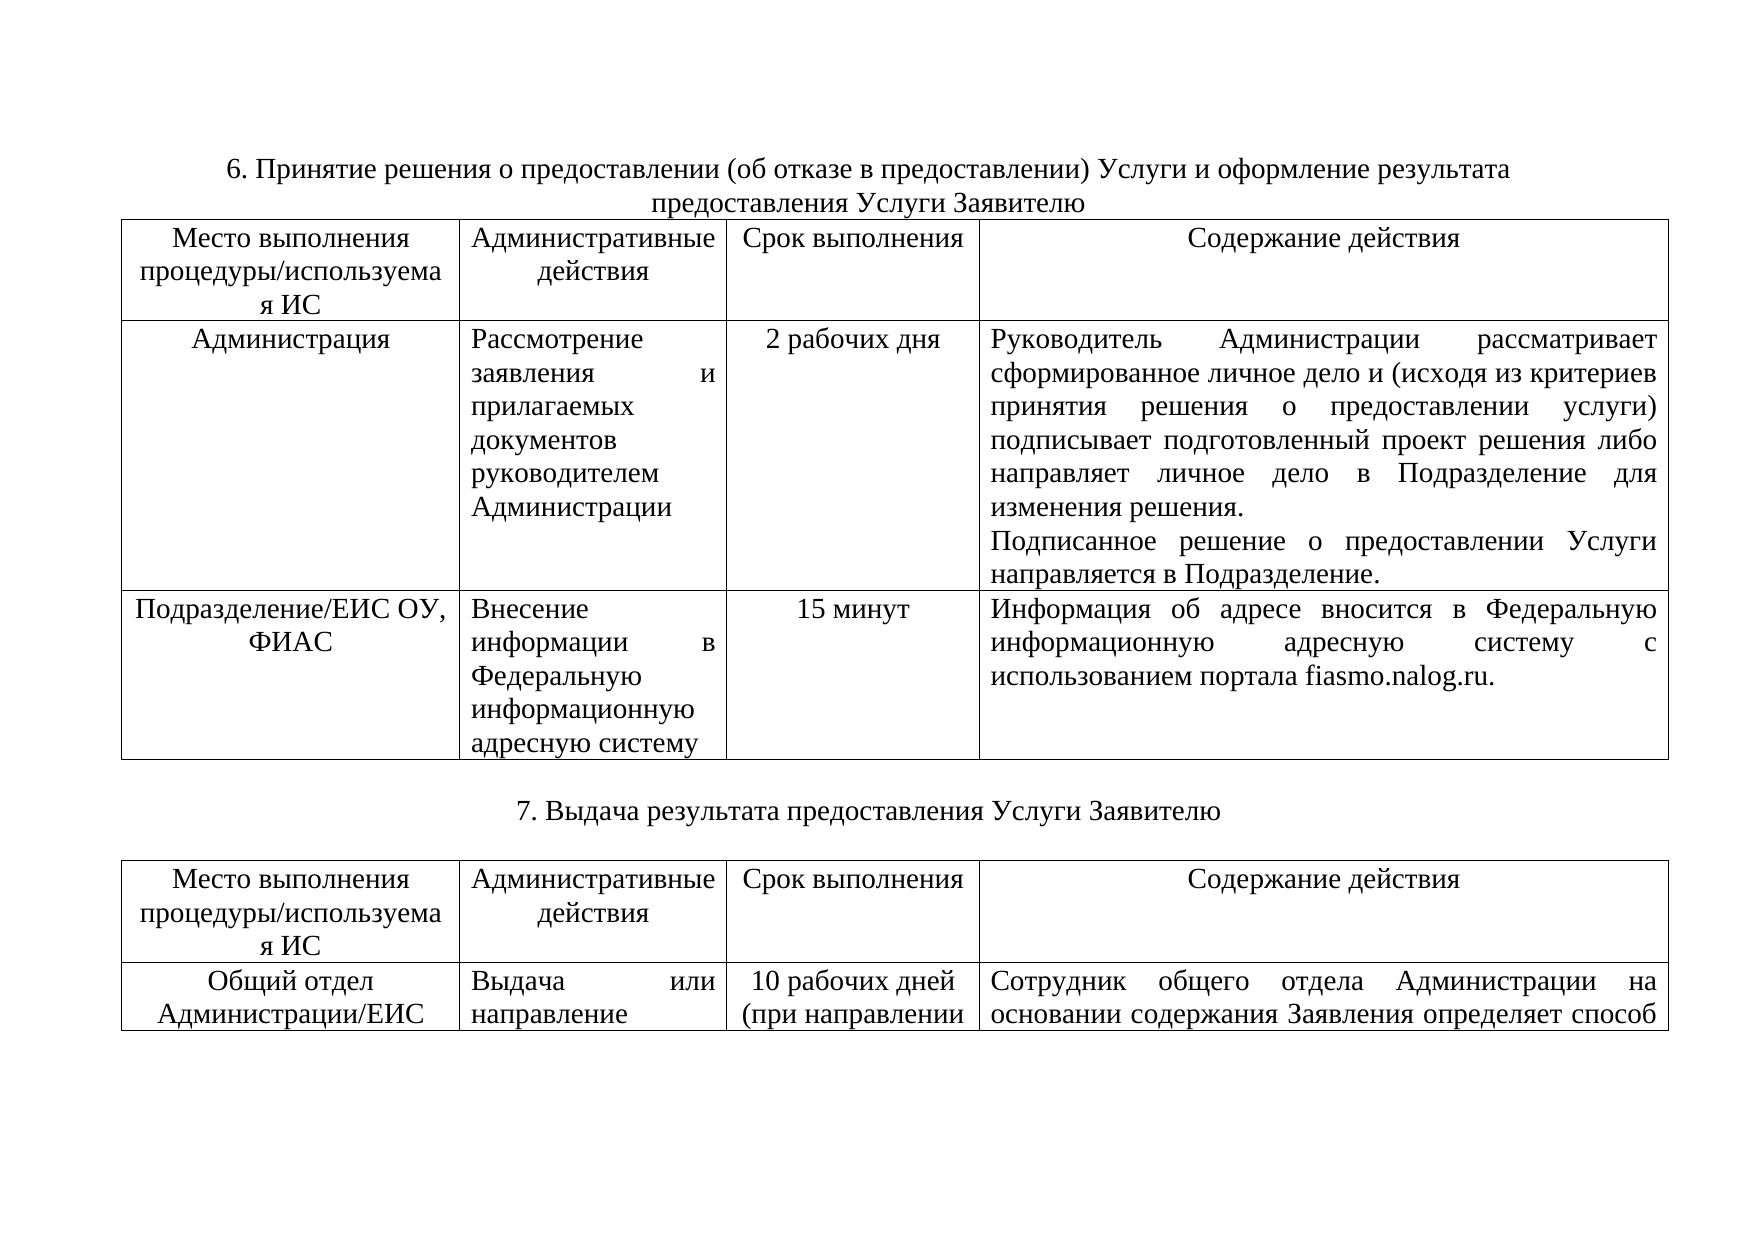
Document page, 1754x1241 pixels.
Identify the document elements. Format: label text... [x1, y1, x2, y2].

text 6. Принятие решения о предоставлении (об отказе в предоставлении) Услуги и оформление результата предоставления Услуги Заявителю [133, 152, 1604, 219]
table_header Содержание действия [980, 861, 1668, 962]
text 7. Выдача результата предоставления Услуги Заявителю [133, 793, 1604, 827]
table_cell 15 минут [727, 591, 979, 758]
table_cell Администрация [122, 321, 459, 590]
table_header Место выполнения процедуры/используемая ИС [122, 861, 459, 962]
table_cell Внесение информации в Федеральную информационную адресную систему [460, 591, 726, 758]
table_header Срок выполнения [727, 220, 979, 320]
table_header Административные действия [460, 861, 726, 962]
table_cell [980, 963, 1668, 1030]
table_header Содержание действия [980, 220, 1668, 320]
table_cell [122, 963, 459, 1030]
table_cell Руководитель Администрации рассматривает сформированное личное дело и (исходя из критериев принятия решения о предоставлении услуги) подписывает подготовленный проект решения либо направляет личное дело в Подразделение для изменения решения. Подписанное решение о предоставлении Услуги направляется в Подразделение. [980, 321, 1668, 590]
table_header Срок выполнения [727, 861, 979, 962]
table_cell 2 рабочих дня [727, 321, 979, 590]
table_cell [460, 963, 726, 1030]
table_header Место выполнения процедуры/используемая ИС [122, 220, 459, 320]
table_cell Информация об адресе вносится в Федеральную информационную адресную систему с использованием портала fiasmo.nalog.ru. [980, 591, 1668, 758]
table_cell Рассмотрение заявления и прилагаемых документов руководителем Администрации [460, 321, 726, 590]
table_cell Подразделение/ЕИС ОУ, ФИАС [122, 591, 459, 758]
table_header Административные действия [460, 220, 726, 320]
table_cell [727, 963, 979, 1030]
